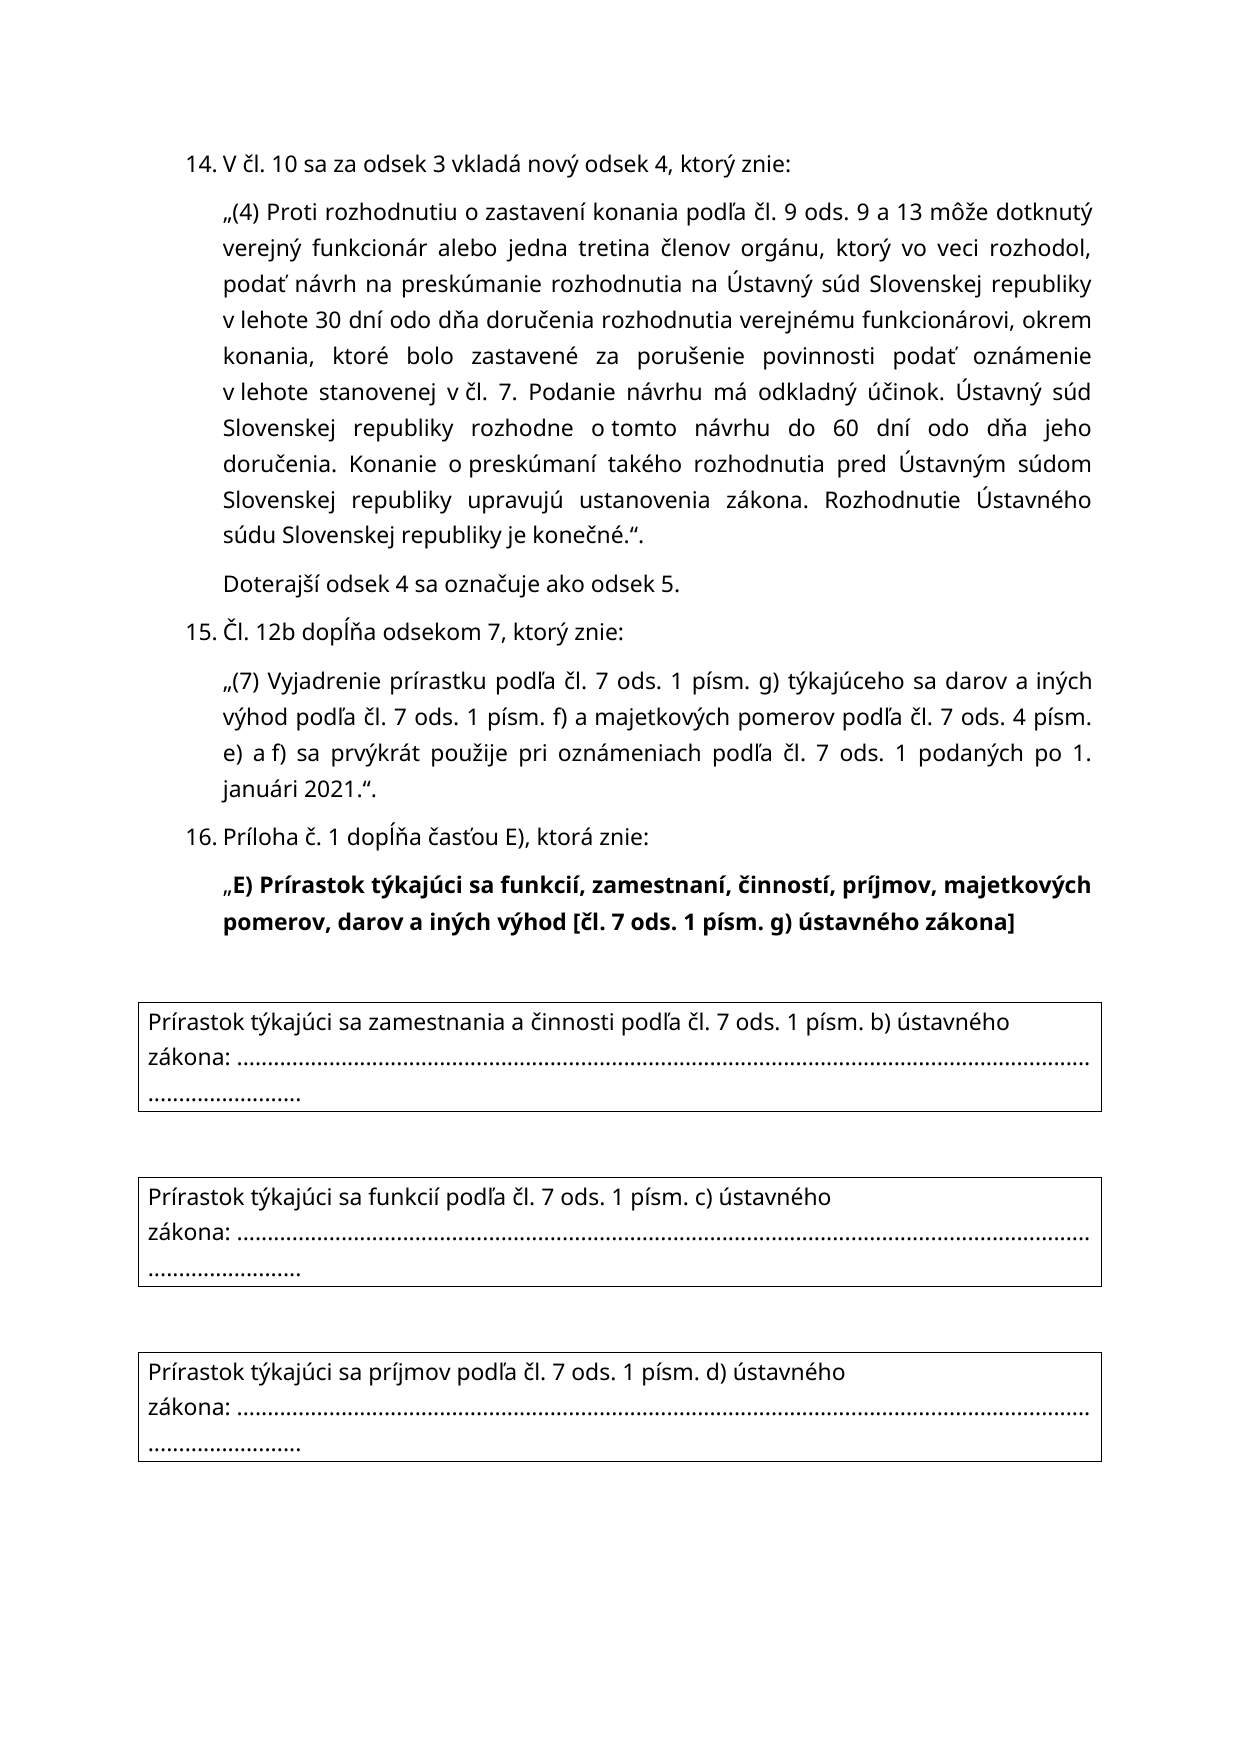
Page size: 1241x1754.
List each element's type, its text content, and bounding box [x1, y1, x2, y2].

text Prírastok týkajúci sa funkcií podľa čl. 7 ods. 1 písm. c) ústavného zákona: .................................................................................................................................................................... [139, 1178, 1101, 1286]
list Čl. 12b dopĺňa odsekom 7, ktorý znie: [185, 616, 1093, 648]
list „(7) Vyjadrenie prírastku podľa čl. 7 ods. 1 písm. g) týkajúceho sa darov a iných výhod podľa čl. 7 ods. 1 písm. f) a majetkových pomerov podľa čl. 7 ods. 4 písm. e) a f) sa prvýkrát použije pri oznámeniach podľa čl. 7 ods. 1 podaných po 1. januári 2021.“. [223, 665, 1093, 804]
text „(4) Proti rozhodnutiu o zastavení konania podľa čl. 9 ods. 9 a 13 môže dotknutý verejný funkcionár alebo jedna tretina členov orgánu, ktorý vo veci rozhodol, podať návrh na preskúmanie rozhodnutia na Ústavný súd Slovenskej republiky v lehote 30 dní odo dňa doručenia rozhodnutia verejnému funkcionárovi, okrem konania, ktoré bolo zastavené za porušenie povinnosti podať oznámenie v lehote stanovenej v čl. 7. Podanie návrhu má odkladný účinok. Ústavný súd Slovenskej republiky rozhodne o tomto návrhu do 60 dní odo dňa jeho doručenia. Konanie o preskúmaní takého rozhodnutia pred Ústavným súdom Slovenskej republiky upravujú ustanovenia zákona. Rozhodnutie Ústavného súdu Slovenskej republiky je konečné.“. [223, 196, 1093, 551]
text Prírastok týkajúci sa príjmov podľa čl. 7 ods. 1 písm. d) ústavného zákona: .................................................................................................................................................................... [139, 1353, 1101, 1461]
text Prírastok týkajúci sa zamestnania a činnosti podľa čl. 7 ods. 1 písm. b) ústavného zákona: .................................................................................................................................................................... [139, 1003, 1101, 1111]
list „E) Prírastok týkajúci sa funkcií, zamestnaní, činností, príjmov, majetkových pomerov, darov a iných výhod [čl. 7 ods. 1 písm. g) ústavného zákona] [223, 869, 1093, 937]
text Doterajší odsek 4 sa označuje ako odsek 5. [223, 568, 1093, 599]
list Príloha č. 1 dopĺňa časťou E), ktorá znie: [185, 821, 1093, 852]
list V čl. 10 sa za odsek 3 vkladá nový odsek 4, ktorý znie: [185, 148, 1093, 179]
